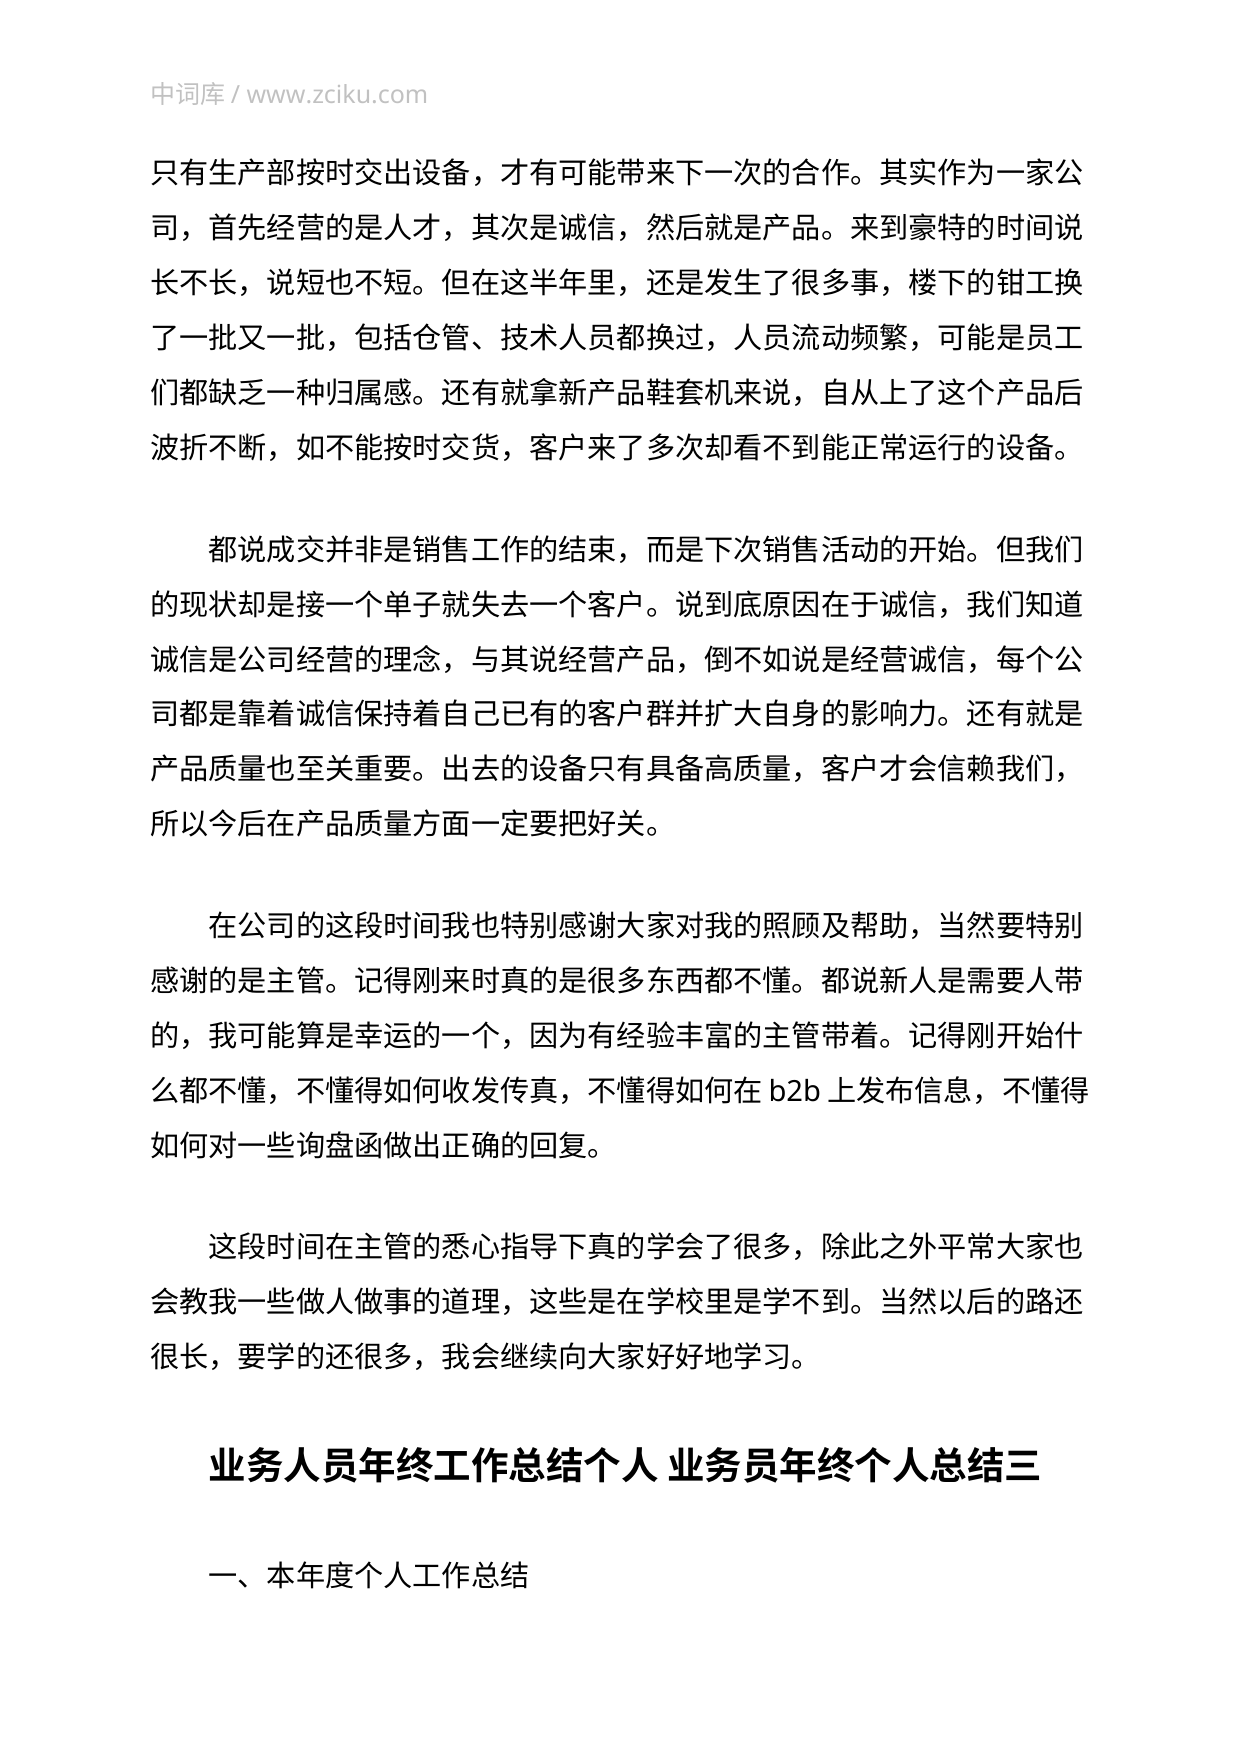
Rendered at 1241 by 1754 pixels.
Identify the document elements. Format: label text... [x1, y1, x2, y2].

text 都说成交并非是销售工作的结束，而是下次销售活动的开始。但我们的现状却是接一个单子就失去一个客户。说到底原因在于诚信，我们知道诚信是公司经营的理念，与其说经营产品，倒不如说是经营诚信，每个公司都是靠着诚信保持着自己已有的客户群并扩大自身的影响力。还有就是产品质量也至关重要。出去的设备只有具备高质量，客户才会信赖我们，所以今后在产品质量方面一定要把好关。 [150, 526, 1090, 843]
text 一、本年度个人工作总结 [150, 1553, 1090, 1595]
text 在公司的这段时间我也特别感谢大家对我的照顾及帮助，当然要特别感谢的是主管。记得刚来时真的是很多东西都不懂。都说新人是需要人带的，我可能算是幸运的一个，因为有经验丰富的主管带着。记得刚开始什么都不懂，不懂得如何收发传真，不懂得如何在b2b上发布信息，不懂得如何对一些询盘函做出正确的回复。 [150, 902, 1090, 1164]
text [150, 150, 1090, 467]
text 这段时间在主管的悉心指导下真的学会了很多，除此之外平常大家也会教我一些做人做事的道理，这些是在学校里是学不到。当然以后的路还很长，要学的还很多，我会继续向大家好好地学习。 [150, 1224, 1090, 1376]
text 业务人员年终工作总结个人 业务员年终个人总结三 [150, 1436, 1090, 1490]
